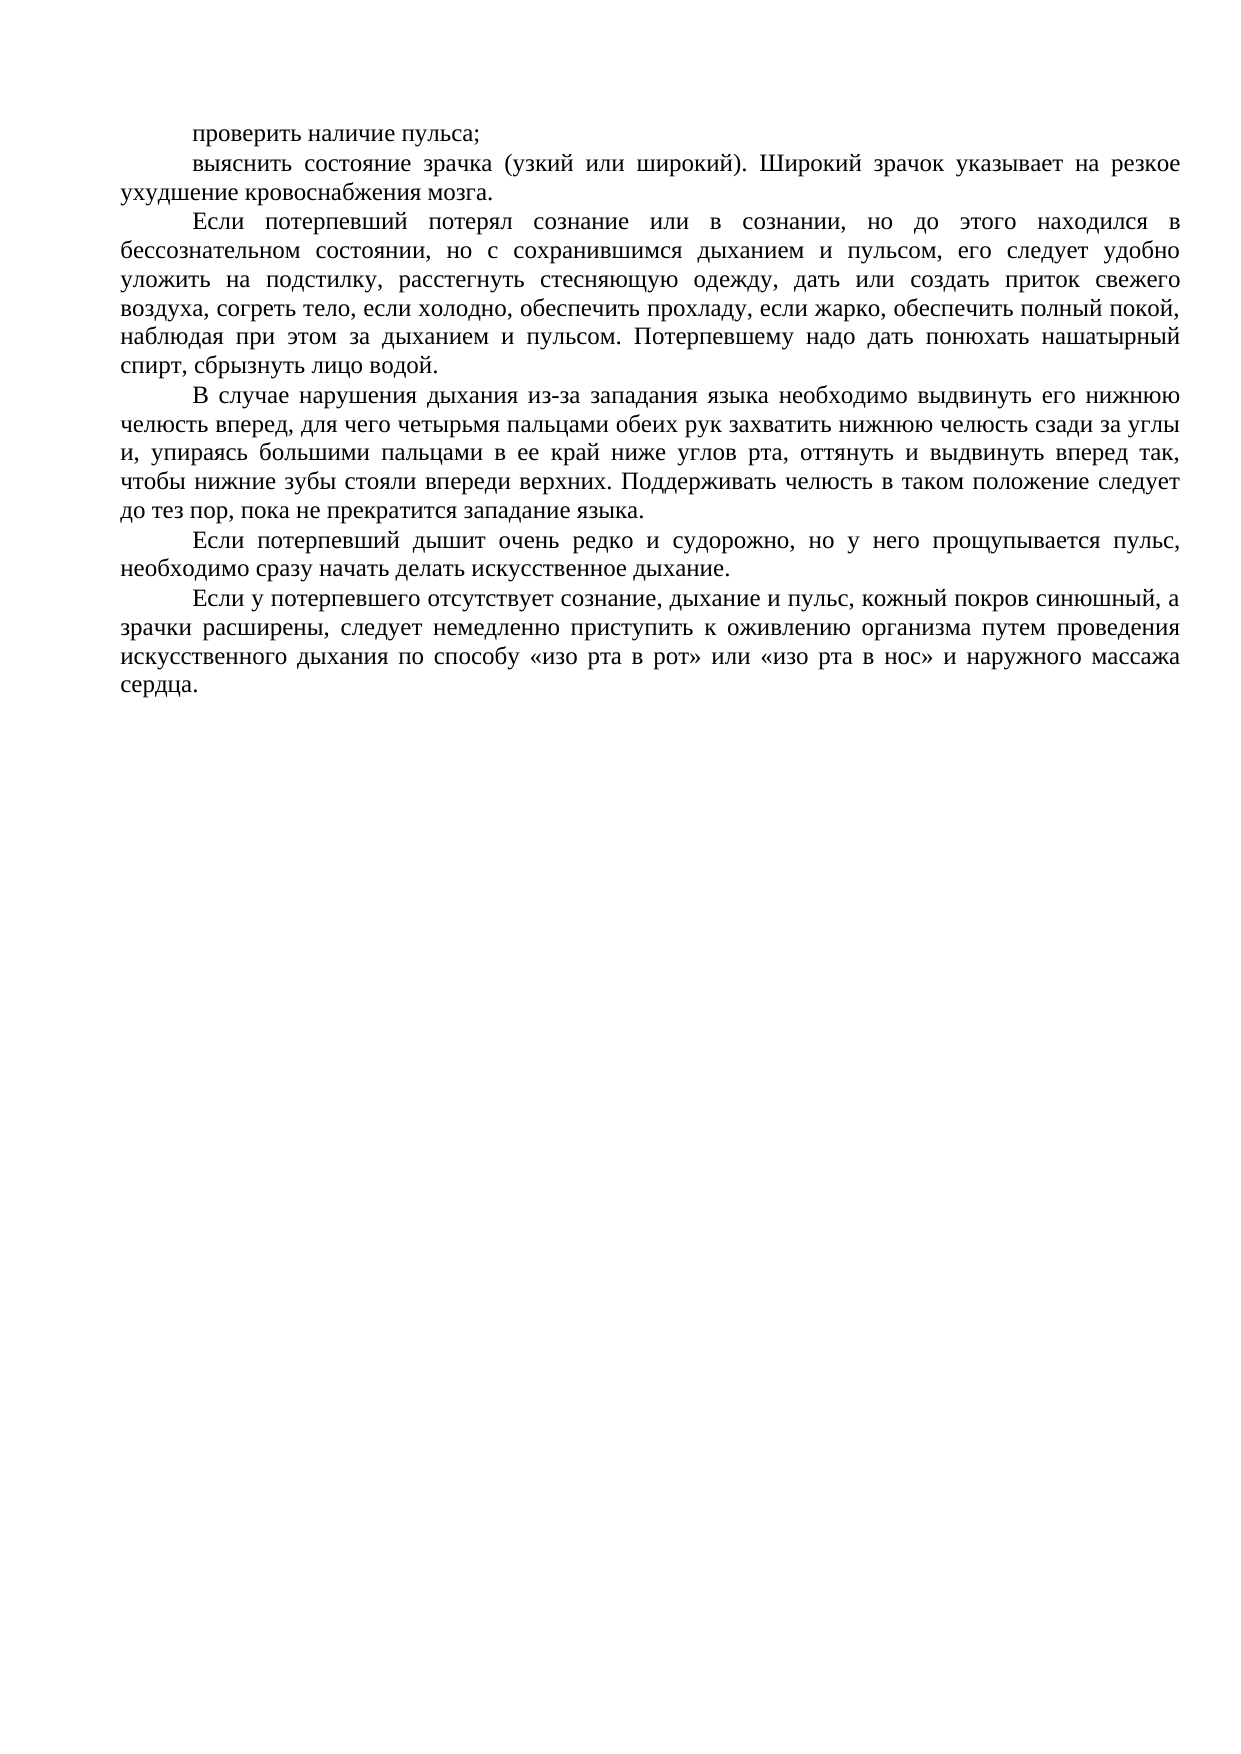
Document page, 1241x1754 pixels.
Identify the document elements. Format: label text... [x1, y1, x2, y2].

text В случае нарушения дыхания из-за западания языка необходимо выдвинуть его нижнюю челюсть вперед, для чего четырьмя пальцами обеих рук захватить нижнюю челюсть сзади за углы и, упираясь большими пальцами в ее край ниже углов рта, оттянуть и выдвинуть вперед так, чтобы нижние зубы стояли впереди верхних. Поддерживать челюсть в таком положение следует до тез пор, пока не прекратится западание языка. [120, 380, 1181, 524]
text Если потерпевший потерял сознание или в сознании, но до этого находился в бессознательном состоянии, но с сохранившимся дыханием и пульсом, его следует удобно уложить на подстилку, расстегнуть стесняющую одежду, дать или создать приток свежего воздуха, согреть тело, если холодно, обеспечить прохладу, если жарко, обеспечить полный покой, наблюдая при этом за дыханием и пульсом. Потерпевшему надо дать понюхать нашатырный спирт, сбрызнуть лицо водой. [120, 206, 1181, 379]
text Если у потерпевшего отсутствует сознание, дыхание и пульс, кожный покров синюшный, а зрачки расширены, следует немедленно приступить к оживлению организма путем проведения искусственного дыхания по способу «изо рта в рот» или «изо рта в нос» и наружного массажа сердца. [120, 583, 1181, 698]
text проверить наличие пульса; [120, 118, 1181, 147]
text выяснить состояние зрачка (узкий или широкий). Широкий зрачок указывает на резкое ухудшение кровоснабжения мозга. [120, 148, 1181, 205]
text Если потерпевший дышит очень редко и судорожно, но у него прощупывается пульс, необходимо сразу начать делать искусственное дыхание. [120, 525, 1181, 582]
